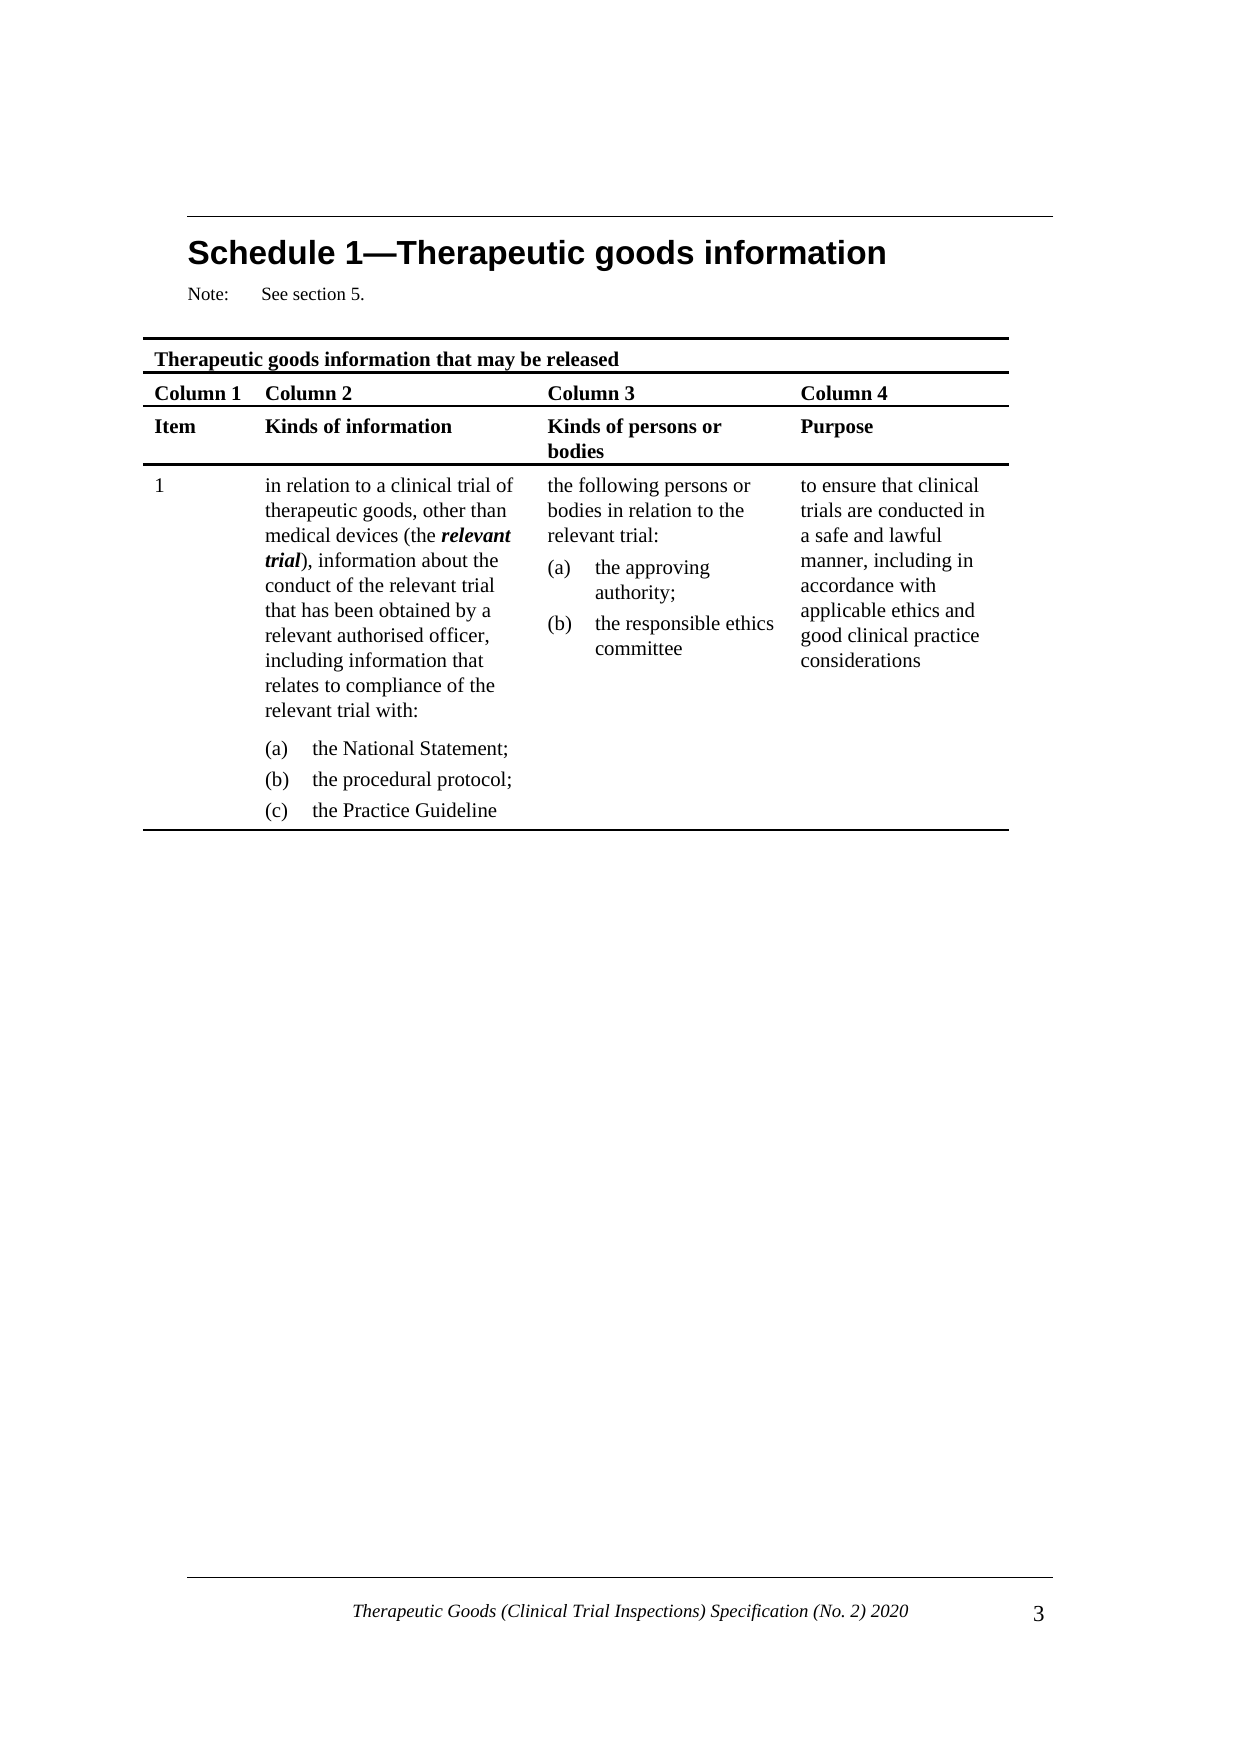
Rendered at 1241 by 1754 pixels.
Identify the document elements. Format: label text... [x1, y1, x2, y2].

table_cell to ensure that clinical trials are conducted in a safe and lawful manner, including in accordance with applicable ethics and good clinical practice considerations [789, 466, 1009, 829]
text Schedule 1—Therapeutic goods information [187, 233, 1053, 271]
table_cell Purpose [789, 407, 1009, 463]
table_cell 1 [143, 466, 253, 829]
table_header Therapeutic goods information that may be released [143, 340, 1009, 371]
table_cell Column 4 [789, 374, 1009, 405]
table_cell Column 2 [254, 374, 536, 405]
text Note: See section 5. [187, 284, 1053, 304]
table_cell the following persons or bodies in relation to the relevant trial: (a) the approving authority; (b) the responsible ethics committee [536, 466, 789, 829]
table_cell Kinds of persons or bodies [536, 407, 789, 463]
table_cell Kinds of information [254, 407, 536, 463]
table_cell Column 3 [536, 374, 789, 405]
table_cell Column 1 [143, 374, 253, 405]
table_cell in relation to a clinical trial of therapeutic goods, other than medical devices (the relevant trial), information about the conduct of the relevant trial that has been obtained by a relevant authorised officer, including information that relates to compliance of the relevant trial with: (a) the National Statement; (b) the procedural protocol; (c) the Practice Guideline [254, 466, 536, 829]
table_cell Item [143, 407, 253, 463]
